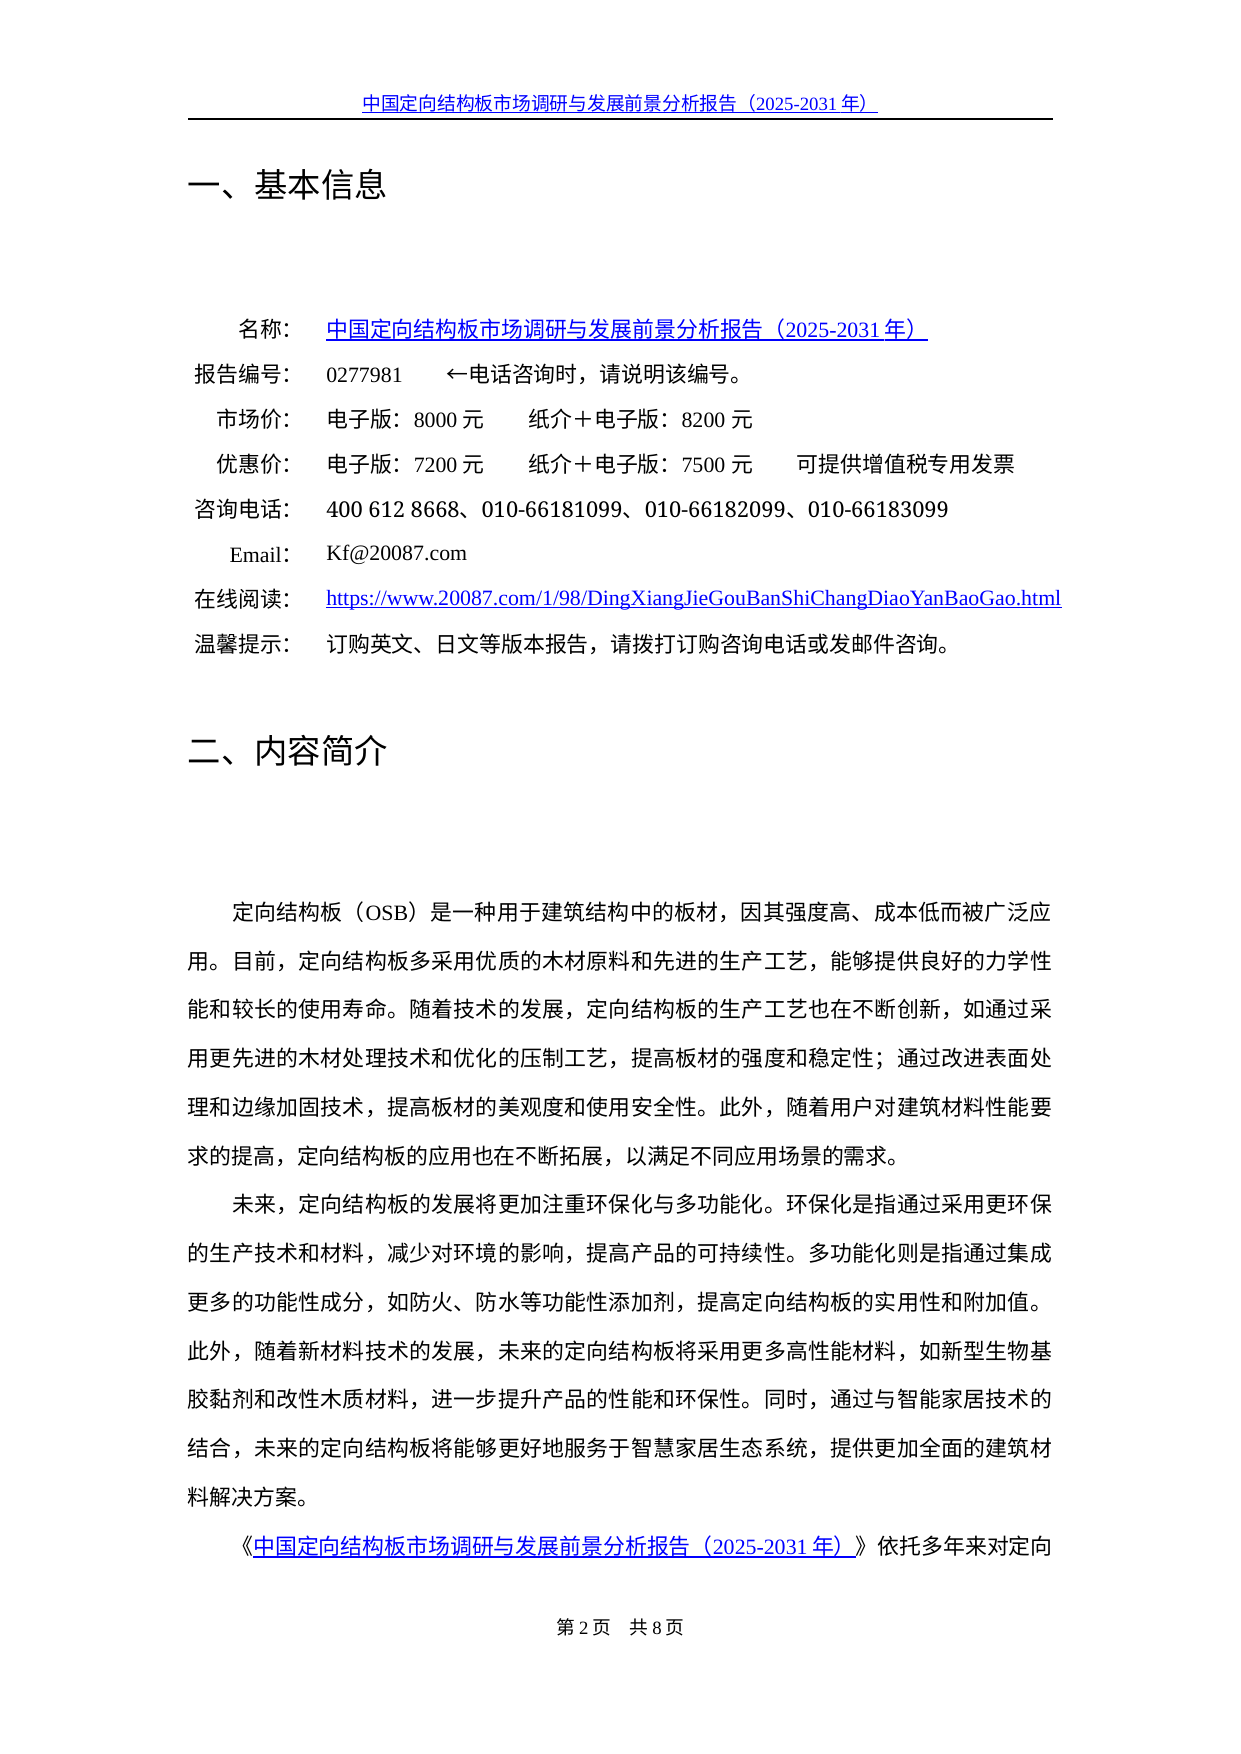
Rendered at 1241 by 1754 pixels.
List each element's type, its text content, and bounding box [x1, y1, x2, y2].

table_cell Email： [167, 537, 315, 582]
table_cell 订购英文、日文等版本报告，请拨打订购咨询电话或发邮件咨询。 [315, 627, 1073, 672]
table_cell 在线阅读： [167, 582, 315, 627]
table_header 中国定向结构板市场调研与发展前景分析报告（2025-2031年） [315, 312, 1073, 357]
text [187, 894, 1053, 1561]
table_cell 报告编号： [167, 357, 315, 402]
table_cell 电子版：7200 元 纸介＋电子版：7500 元 可提供增值税专用发票 [315, 447, 1073, 492]
table_header 名称： [167, 312, 315, 357]
table_cell 400 612 8668、010-66181099、010-66182099、010-66183099 [315, 492, 1073, 537]
table_cell [315, 582, 1073, 627]
table_cell 优惠价： [167, 447, 315, 492]
table_cell 咨询电话： [167, 492, 315, 537]
title 一、基本信息 [187, 150, 1053, 215]
table_cell Kf@20087.com [315, 537, 1073, 582]
table_cell 市场价： [167, 402, 315, 447]
table_cell 0277981 ←电话咨询时，请说明该编号。 [315, 357, 1073, 402]
title 二、内容简介 [187, 717, 1053, 782]
table_cell 电子版：8000 元 纸介＋电子版：8200 元 [315, 402, 1073, 447]
table_cell 温馨提示： [167, 627, 315, 672]
